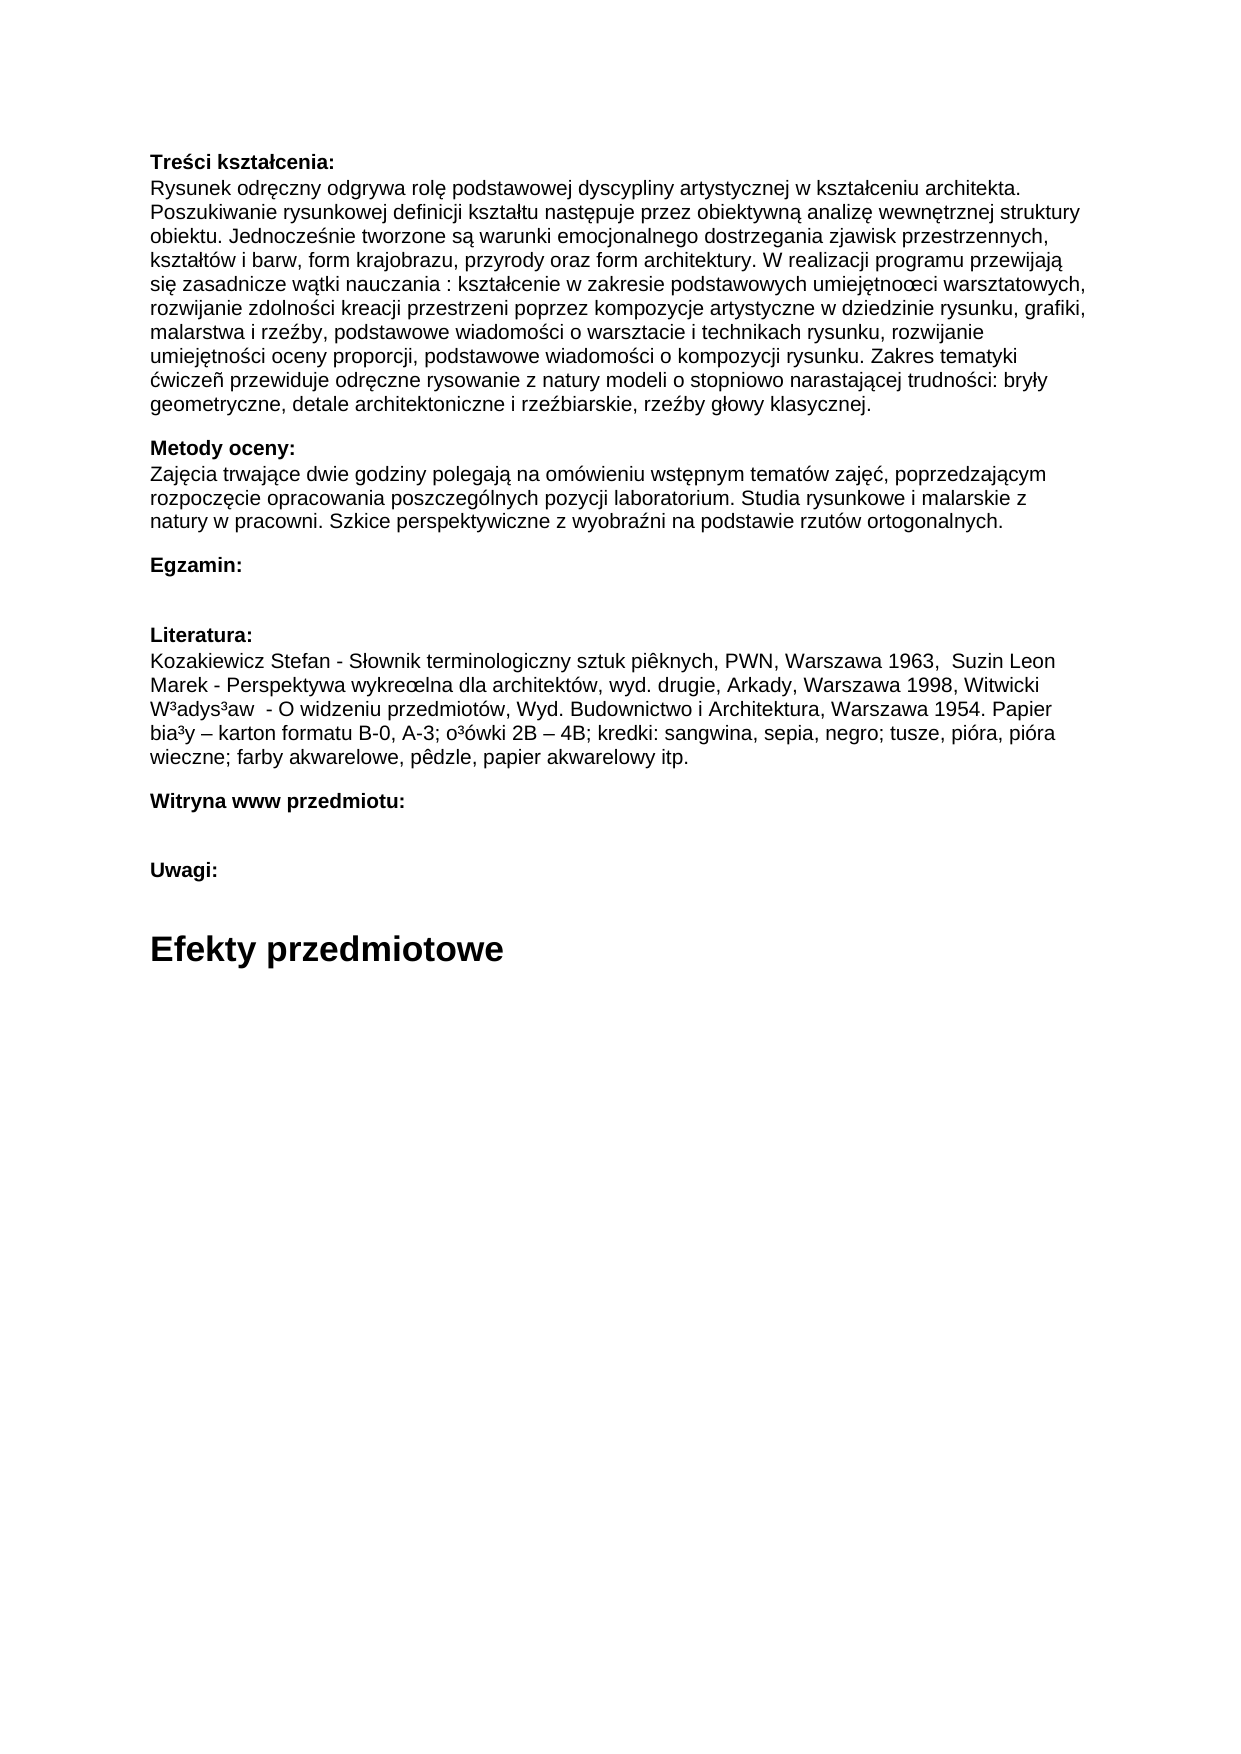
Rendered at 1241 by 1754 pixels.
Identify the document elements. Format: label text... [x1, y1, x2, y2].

subtitle Efekty przedmiotowe [150, 928, 1090, 969]
text Kozakiewicz Stefan - Słownik terminologiczny sztuk piêknych, PWN, Warszawa 1963, Suzin Leon Marek - Perspektywa wykreœlna dla architektów, wyd. drugie, Arkady, Warszawa 1998, Witwicki W³adys³aw - O widzeniu przedmiotów, Wyd. Budownictwo i Architektura, Warszawa 1954. Papier bia³y – karton formatu B-0, A-3; o³ówki 2B – 4B; kredki: sangwina, sepia, negro; tusze, pióra, pióra wieczne; farby akwarelowe, pêdzle, papier akwarelowy itp. [150, 649, 1090, 769]
text Egzamin: [150, 553, 1090, 577]
text Rysunek odręczny odgrywa rolę podstawowej dyscypliny artystycznej w kształceniu architekta. Poszukiwanie rysunkowej definicji kształtu następuje przez obiektywną analizę wewnętrznej struktury obiektu. Jednocześnie tworzone są warunki emocjonalnego dostrzegania zjawisk przestrzennych, kształtów i barw, form krajobrazu, przyrody oraz form architektury. W realizacji programu przewijają się zasadnicze wątki nauczania : kształcenie w zakresie podstawowych umiejętnoœci warsztatowych, rozwijanie zdolności kreacji przestrzeni poprzez kompozycje artystyczne w dziedzinie rysunku, grafiki, malarstwa i rzeźby, podstawowe wiadomości o warsztacie i technikach rysunku, rozwijanie umiejętności oceny proporcji, podstawowe wiadomości o kompozycji rysunku. Zakres tematyki ćwiczeñ przewiduje odręczne rysowanie z natury modeli o stopniowo narastającej trudności: bryły geometryczne, detale architektoniczne i rzeźbiarskie, rzeźby głowy klasycznej. [150, 176, 1090, 416]
text Zajęcia trwające dwie godziny polegają na omówieniu wstępnym tematów zajęć, poprzedzającym rozpoczęcie opracowania poszczególnych pozycji laboratorium. Studia rysunkowe i malarskie z natury w pracowni. Szkice perspektywiczne z wyobraźni na podstawie rzutów ortogonalnych. [150, 461, 1090, 533]
text Literatura: [150, 623, 1090, 647]
text Metody oceny: [150, 435, 1090, 459]
text Uwagi: [150, 858, 1090, 882]
text Witryna www przedmiotu: [150, 788, 1090, 812]
text Treści kształcenia: [150, 150, 1090, 174]
